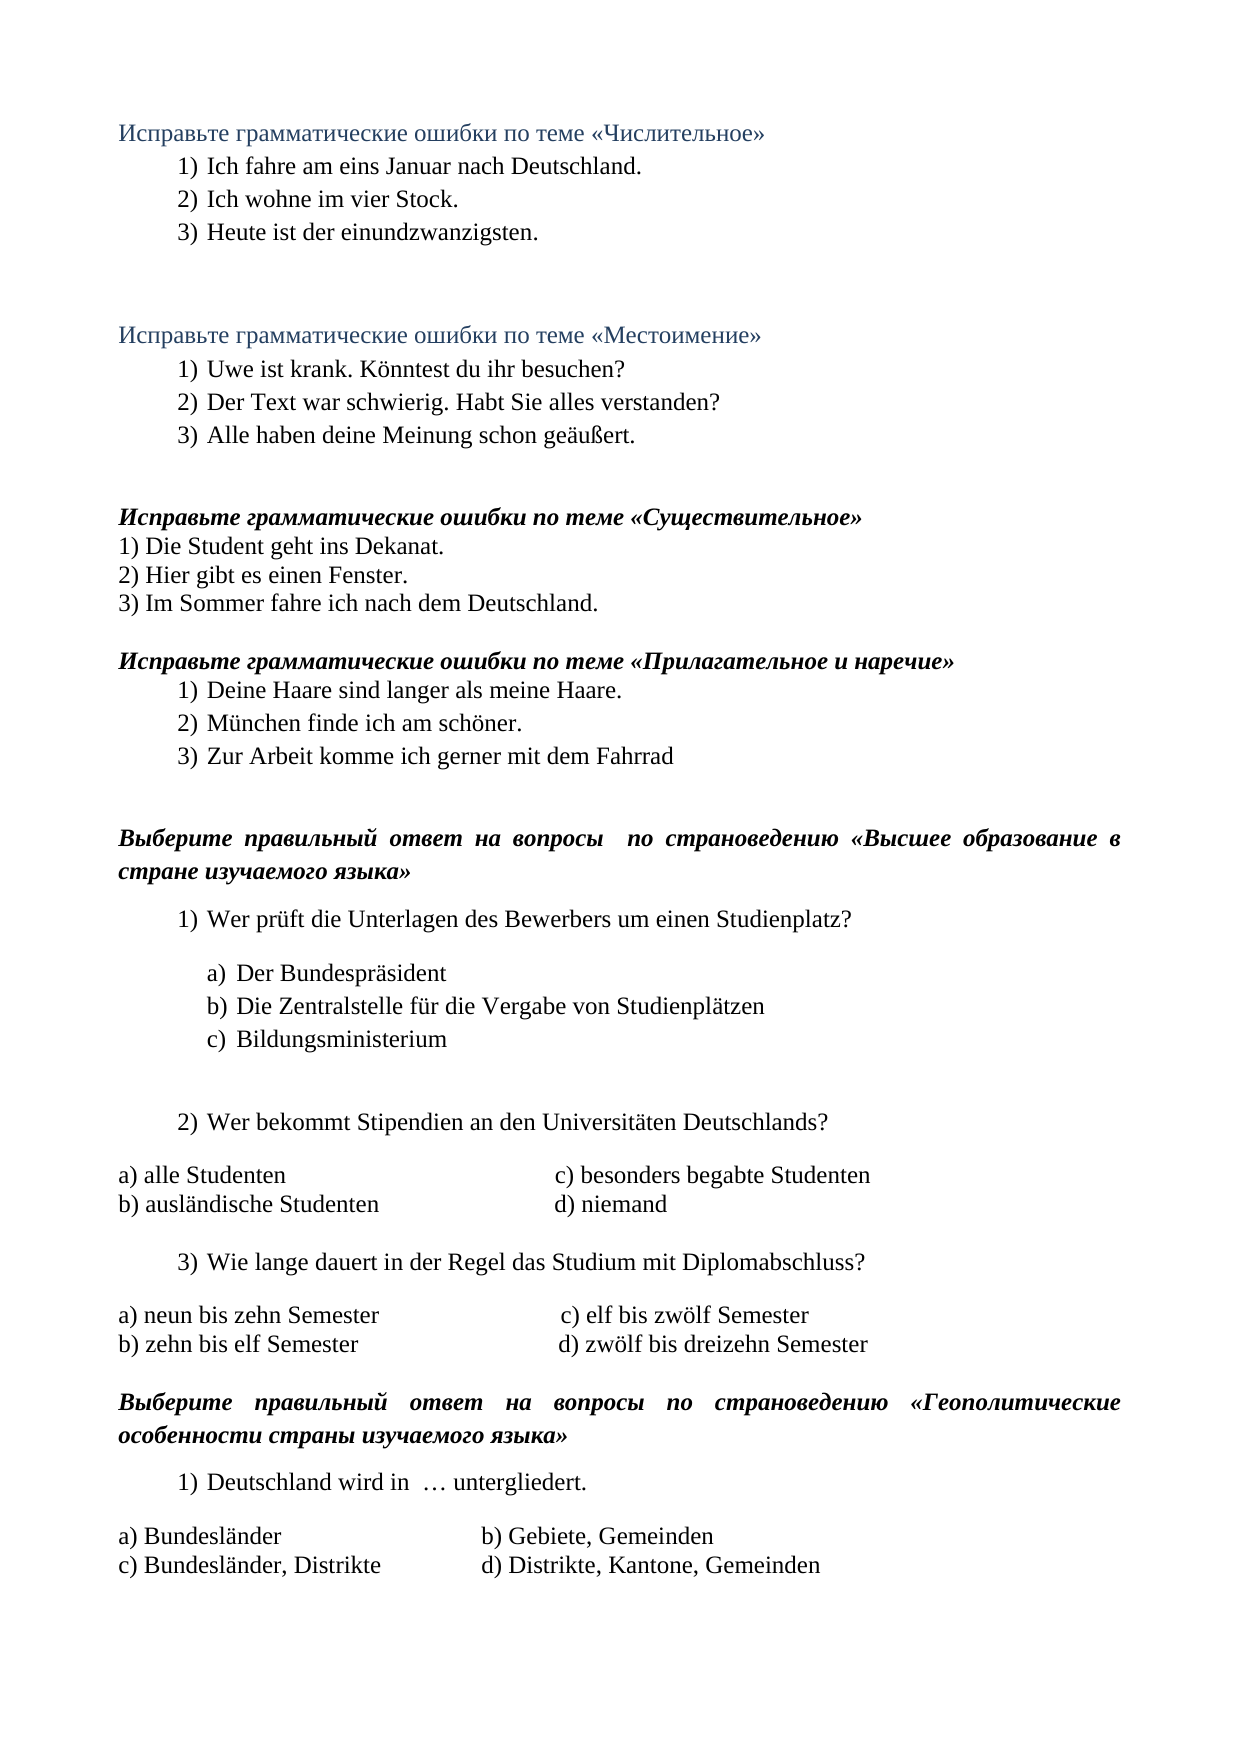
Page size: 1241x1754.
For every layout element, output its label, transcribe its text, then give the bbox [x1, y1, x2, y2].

list 3) Wie lange dauert in der Regel das Studium mit Diplomabschluss? [177, 1247, 1122, 1275]
list 2) Ich wohne im vier Stock. [177, 184, 1122, 213]
list 1) Die Student geht ins Dekanat. [118, 531, 1122, 560]
list 3) Im Sommer fahre ich nach dem Deutschland. [118, 588, 1122, 617]
list 2) Der Text war schwierig. Habt Sie alles verstanden? [177, 387, 1122, 415]
text b) zehn bis elf Semester d) zwölf bis dreizehn Semester [118, 1329, 1122, 1358]
list 3) Heute ist der einundzwanzigsten. [177, 217, 1122, 246]
list 1) Ich fahre am eins Januar nach Deutschland. [177, 151, 1122, 180]
list 1) Deutschland wird in … untergliedert. [177, 1467, 1122, 1496]
list 3) Zur Arbeit komme ich gerner mit dem Fahrrad [177, 741, 1122, 769]
list b) Die Zentralstelle für die Vergabe von Studienplätzen [207, 991, 1122, 1020]
list 2) Hier gibt es einen Fenster. [118, 560, 1122, 588]
list 1) Wer prüft die Unterlagen des Bewerbers um einen Studienplatz? [177, 904, 1122, 933]
list c) Bildungsministerium [207, 1024, 1122, 1053]
list 3) Alle haben deine Meinung schon geäußert. [177, 420, 1122, 448]
list Исправьте грамматические ошибки по теме «Прилагательное и наречие» [118, 646, 1122, 675]
list a) Der Bundespräsident [207, 958, 1122, 987]
text Выберите правильный ответ на вопросы по страноведению «Высшее образование в стране изучаемого языка» [118, 823, 1122, 885]
text a) Bundesländer b) Gebiete, Gemeinden [118, 1521, 1122, 1550]
text a) neun bis zehn Semester c) elf bis zwölf Semester [118, 1301, 1122, 1329]
subtitle Исправьте грамматические ошибки по теме «Числительное» [118, 118, 1122, 147]
text Выберите правильный ответ на вопросы по страноведению «Геополитические особенности страны изучаемого языка» [118, 1387, 1122, 1448]
text a) alle Studenten c) besonders begabte Studenten [118, 1160, 1122, 1189]
list 1) Uwe ist krank. Könntest du ihr besuchen? [177, 354, 1122, 382]
text c) Bundesländer, Distrikte d) Distrikte, Kantone, Gemeinden [118, 1550, 1122, 1579]
list 2) München finde ich am schöner. [177, 708, 1122, 737]
text b) ausländische Studenten d) niemand [118, 1189, 1122, 1218]
list 1) Deine Haare sind langer als meine Haare. [177, 675, 1122, 703]
subtitle Исправьте грамматические ошибки по теме «Местоимение» [118, 321, 1122, 349]
list Исправьте грамматические ошибки по теме «Существительное» [118, 502, 1122, 531]
list 2) Wer bekommt Stipendien an den Universitäten Deutschlands? [177, 1107, 1122, 1135]
